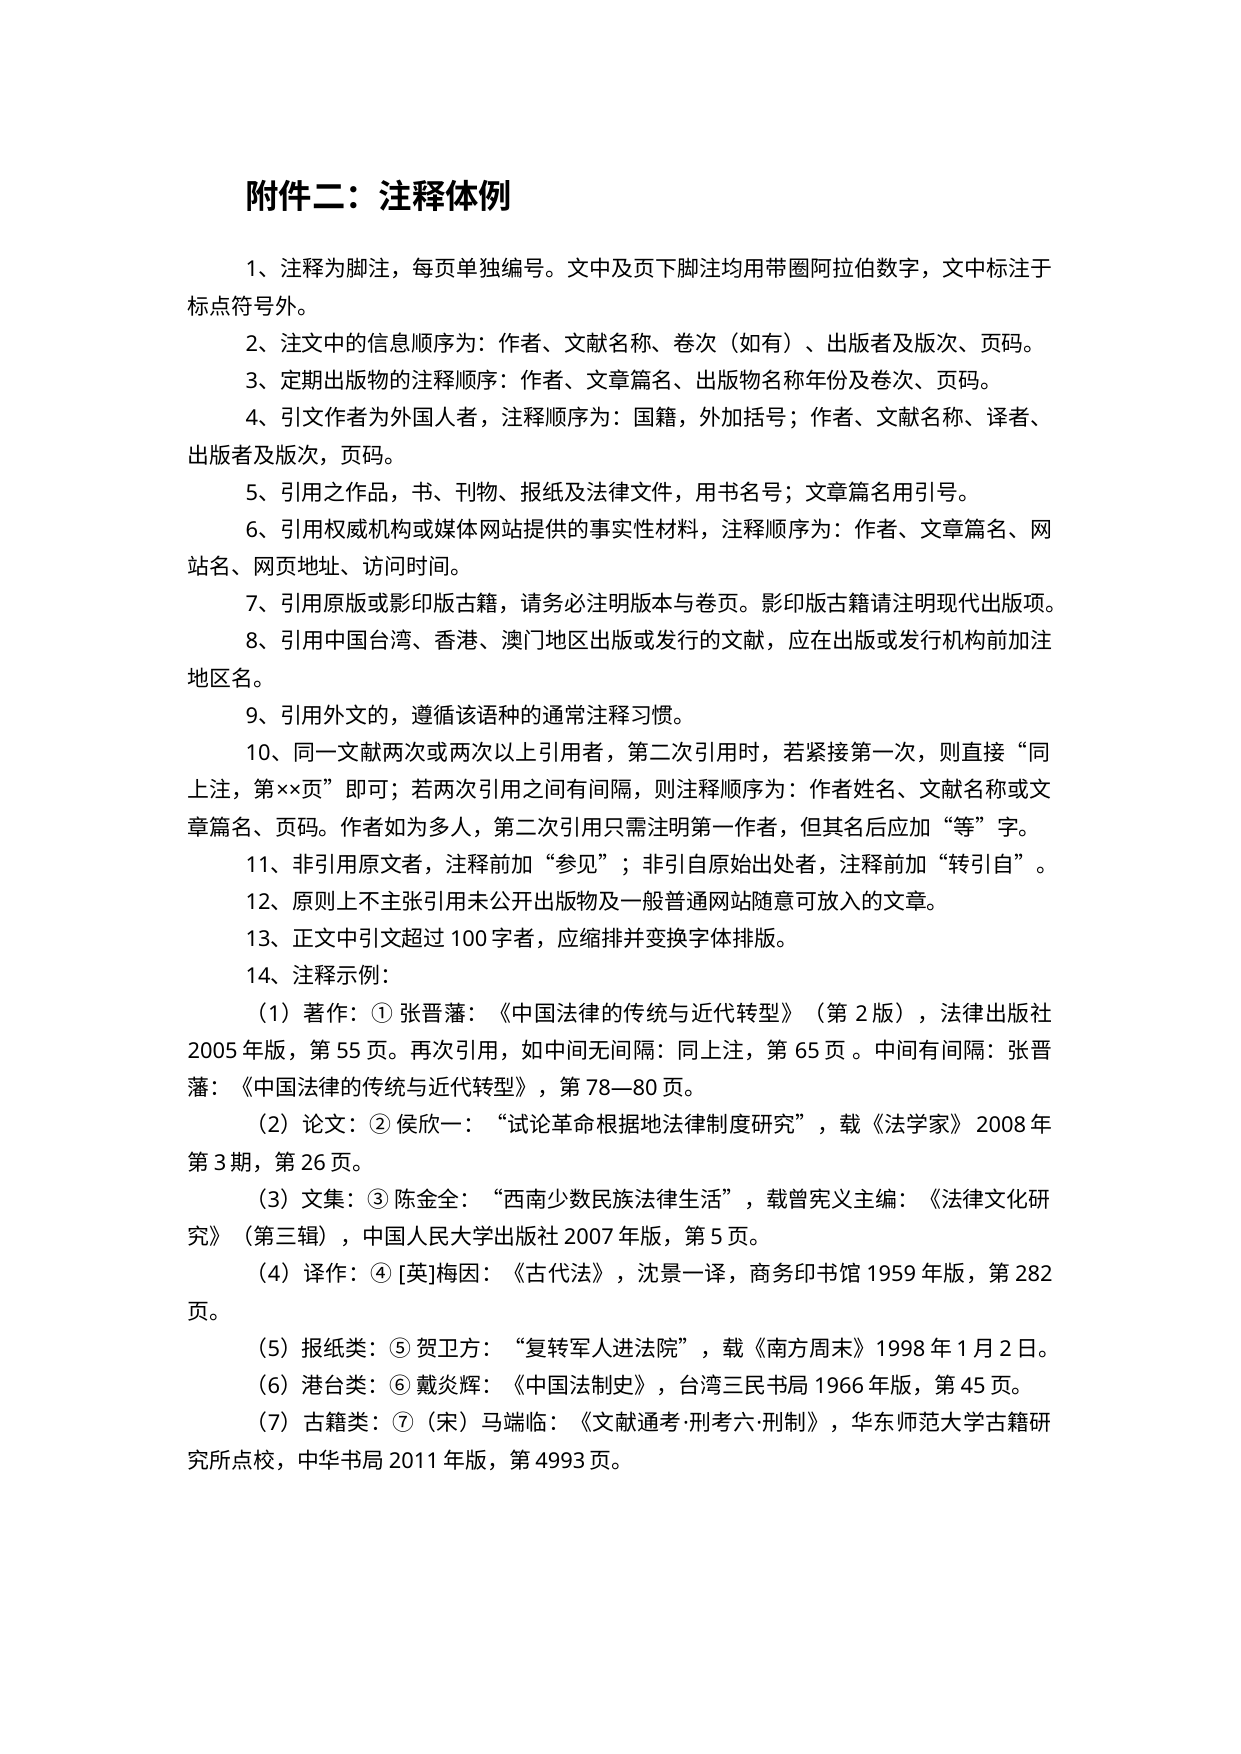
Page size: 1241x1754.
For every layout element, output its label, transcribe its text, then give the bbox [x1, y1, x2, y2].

text 12、原则上不主张引用未公开出版物及一般普通网站随意可放入的文章。 [187, 884, 1053, 916]
text 8、引用中国台湾、香港、澳门地区出版或发行的文献，应在出版或发行机构前加注地区名。 [187, 623, 1053, 693]
text （5）报纸类：⑤ 贺卫方：“复转军人进法院”，载《南方周末》。 [187, 1331, 1053, 1363]
text 附件二：注释体例 [187, 162, 1053, 227]
text （1）著作：① 张晋藩：《中国法律的传统与近代转型》（第2版），法律出版社2005年版，第55页。再次引用，如中间无间隔：同上注，第65页 。中间有间隔：张晋藩：《中国法律的传统与近代转型》，第78—80页。 [187, 995, 1053, 1102]
text 10、同一文献两次或两次以上引用者，第二次引用时，若紧接第一次，则直接“同上注，第××页”即可；若两次引用之间有间隔，则注释顺序为：作者姓名、文献名称或文章篇名、页码。作者如为多人，第二次引用只需注明第一作者，但其名后应加“等”字。 [187, 735, 1053, 842]
text 9、引用外文的，遵循该语种的通常注释习惯。 [187, 698, 1053, 730]
text （2）论文：② 侯欣一：“试论革命根据地法律制度研究”，载《法学家》2008年第3期，第26页。 [187, 1107, 1053, 1177]
text （3）文集：③ 陈金全：“西南少数民族法律生活”，载曾宪义主编：《法律文化研究》（第三辑），中国人民大学出版社2007年版，第5页。 [187, 1182, 1053, 1251]
text 11、非引用原文者，注释前加“参见”；非引自原始出处者，注释前加“转引自”。 [187, 847, 1053, 879]
text 2、注文中的信息顺序为：作者、文献名称、卷次（如有）、出版者及版次、页码。 [187, 326, 1053, 358]
text 13、正文中引文超过100字者，应缩排并变换字体排版。 [187, 921, 1053, 953]
text （6）港台类：⑥ 戴炎辉：《中国法制史》，台湾三民书局1966年版，第45页。 [187, 1368, 1053, 1400]
text 1、注释为脚注，每页单独编号。文中及页下脚注均用带圈阿拉伯数字，文中标注于标点符号外。 [187, 251, 1053, 321]
text 14、注释示例： [187, 958, 1053, 991]
text 4、引文作者为外国人者，注释顺序为：国籍，外加括号；作者、文献名称、译者、出版者及版次，页码。 [187, 400, 1053, 470]
text 6、引用权威机构或媒体网站提供的事实性材料，注释顺序为：作者、文章篇名、网站名、网页地址、访问时间。 [187, 512, 1053, 581]
text 3、定期出版物的注释顺序：作者、文章篇名、出版物名称年份及卷次、页码。 [187, 363, 1053, 395]
text 7、引用原版或影印版古籍，请务必注明版本与卷页。影印版古籍请注明现代出版项。 [187, 586, 1053, 618]
text （4）译作：④ [英]梅因：《古代法》，沈景一译，商务印书馆1959年版，第282页。 [187, 1256, 1053, 1326]
text （7）古籍类：⑦（宋）马端临：《文献通考·刑考六·刑制》，华东师范大学古籍研究所点校，中华书局2011年版，第4993页。 [187, 1405, 1053, 1475]
text 5、引用之作品，书、刊物、报纸及法律文件，用书名号；文章篇名用引号。 [187, 474, 1053, 507]
